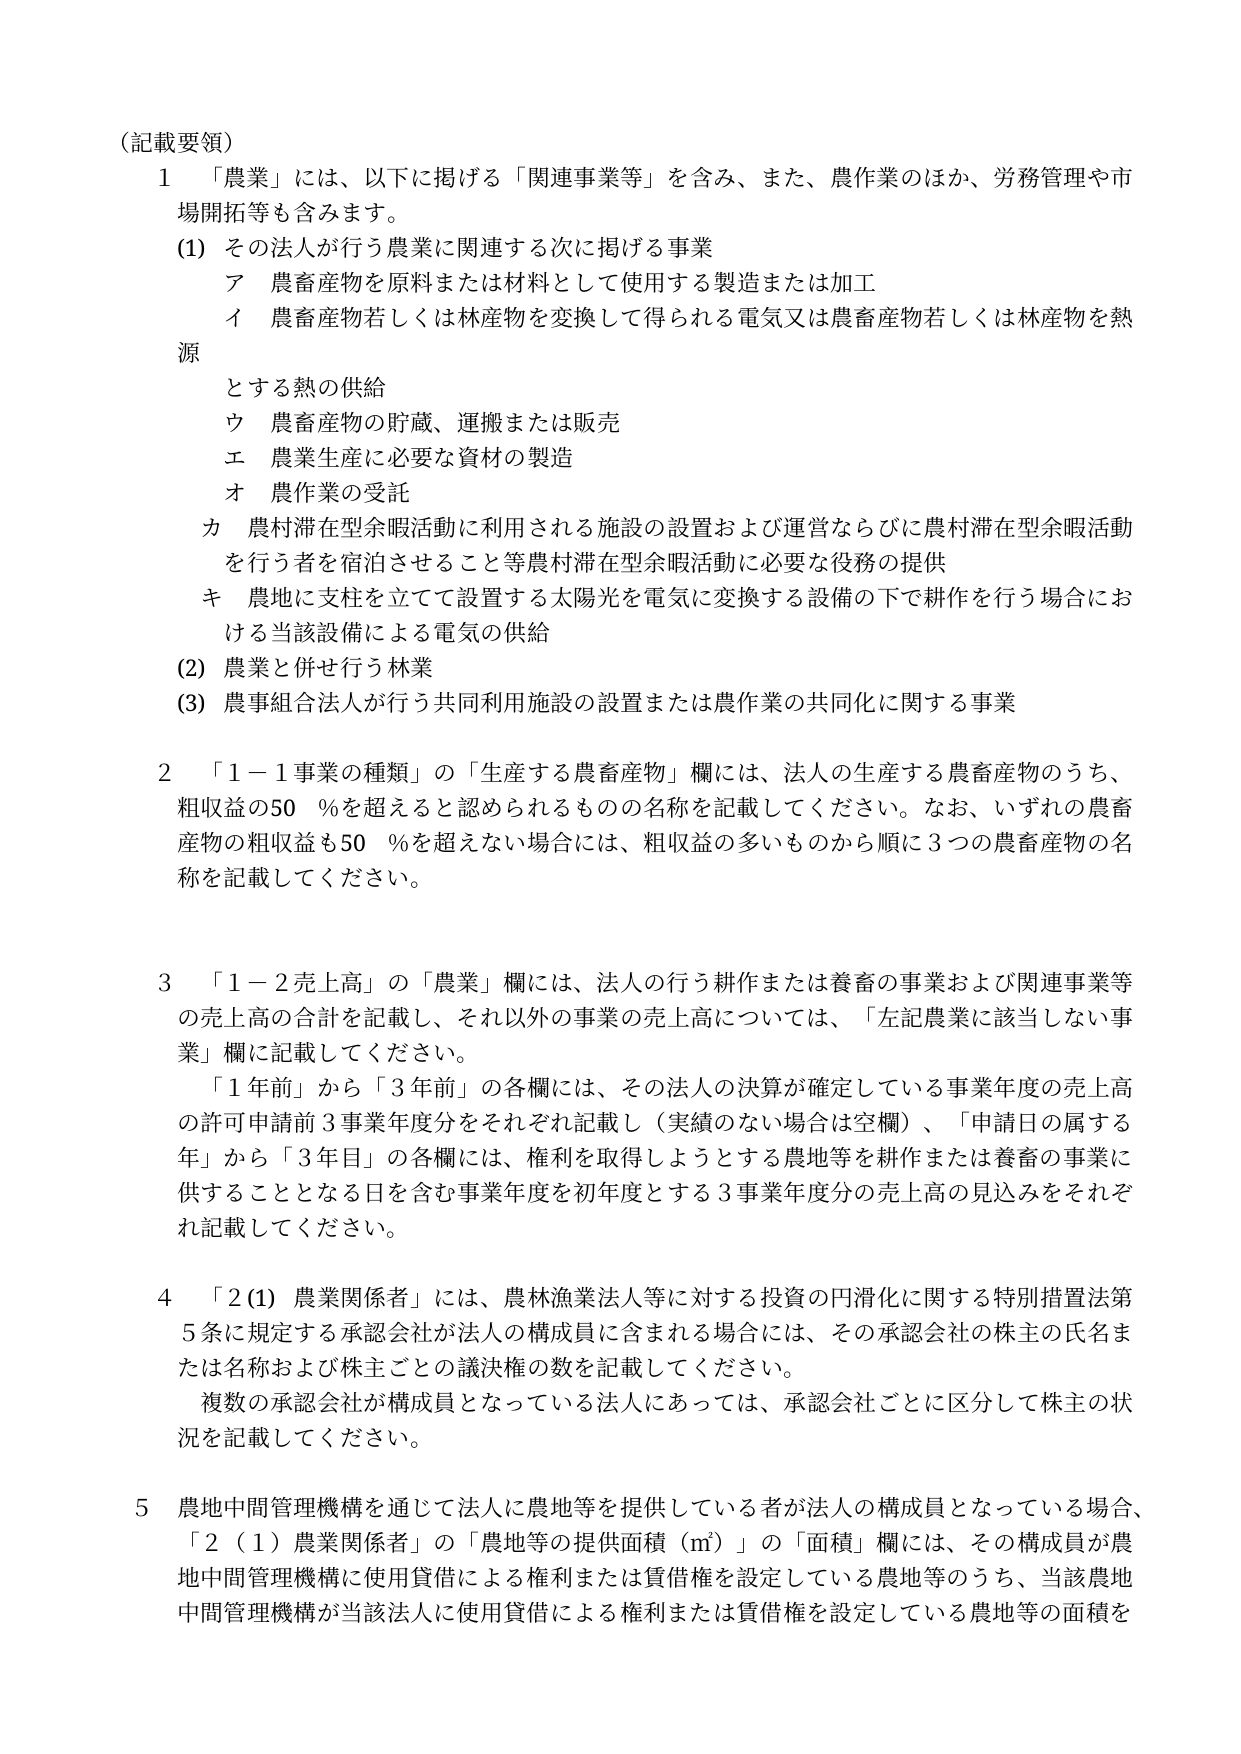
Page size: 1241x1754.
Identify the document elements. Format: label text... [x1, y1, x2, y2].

text ２ 「１－１事業の種類」の「生産する農畜産物」欄には、法人の生産する農畜産物のうち、粗収益の50％を超えると認められるものの名称を記載してください。なお、いずれの農畜産物の粗収益も50％を超えない場合には、粗収益の多いものから順に３つの農畜産物の名称を記載してください。 [130, 754, 1133, 894]
text （記載要領） [107, 124, 1133, 159]
text (1)その法人が行う農業に関連する次に掲げる事業 [130, 229, 1133, 264]
text カ 農村滞在型余暇活動に利用される施設の設置および運営ならびに農村滞在型余暇活動を行う者を宿泊させること等農村滞在型余暇活動に必要な役務の提供 [107, 509, 1133, 579]
text (2)農業と併せ行う林業 [130, 649, 1133, 684]
text (3)農事組合法人が行う共同利用施設の設置または農作業の共同化に関する事業 [130, 684, 1133, 719]
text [107, 1489, 1133, 1629]
text ウ 農畜産物の貯蔵、運搬または販売 [130, 404, 1133, 439]
text キ 農地に支柱を立てて設置する太陽光を電気に変換する設備の下で耕作を行う場合における当該設備による電気の供給 [107, 579, 1133, 649]
text 複数の承認会社が構成員となっている法人にあっては、承認会社ごとに区分して株主の状況を記載してください。 [154, 1384, 1133, 1454]
text ３ 「１－２売上高」の「農業」欄には、法人の行う耕作または養畜の事業および関連事業等の売上高の合計を記載し、それ以外の事業の売上高については、「左記農業に該当しない事業」欄に記載してください。 [130, 964, 1133, 1069]
text ア 農畜産物を原料または材料として使用する製造または加工 [130, 264, 1133, 299]
text イ 農畜産物若しくは林産物を変換して得られる電気又は農畜産物若しくは林産物を熱源 [130, 299, 1133, 369]
text 「１年前」から「３年前」の各欄には、その法人の決算が確定している事業年度の売上高の許可申請前３事業年度分をそれぞれ記載し（実績のない場合は空欄）、「申請日の属する年」から「３年目」の各欄には、権利を取得しようとする農地等を耕作または養畜の事業に供することとなる日を含む事業年度を初年度とする３事業年度分の売上高の見込みをそれぞれ記載してください。 [154, 1069, 1133, 1244]
text １ 「農業」には、以下に掲げる「関連事業等」を含み、また、農作業のほか、労務管理や市場開拓等も含みます。 [130, 159, 1133, 229]
text エ 農業生産に必要な資材の製造 [130, 439, 1133, 474]
text オ 農作業の受託 [130, 474, 1133, 509]
text ４ 「２(1)農業関係者」には、農林漁業法人等に対する投資の円滑化に関する特別措置法第５条に規定する承認会社が法人の構成員に含まれる場合には、その承認会社の株主の氏名または名称および株主ごとの議決権の数を記載してください。 [130, 1279, 1133, 1384]
text とする熱の供給 [107, 369, 1133, 404]
